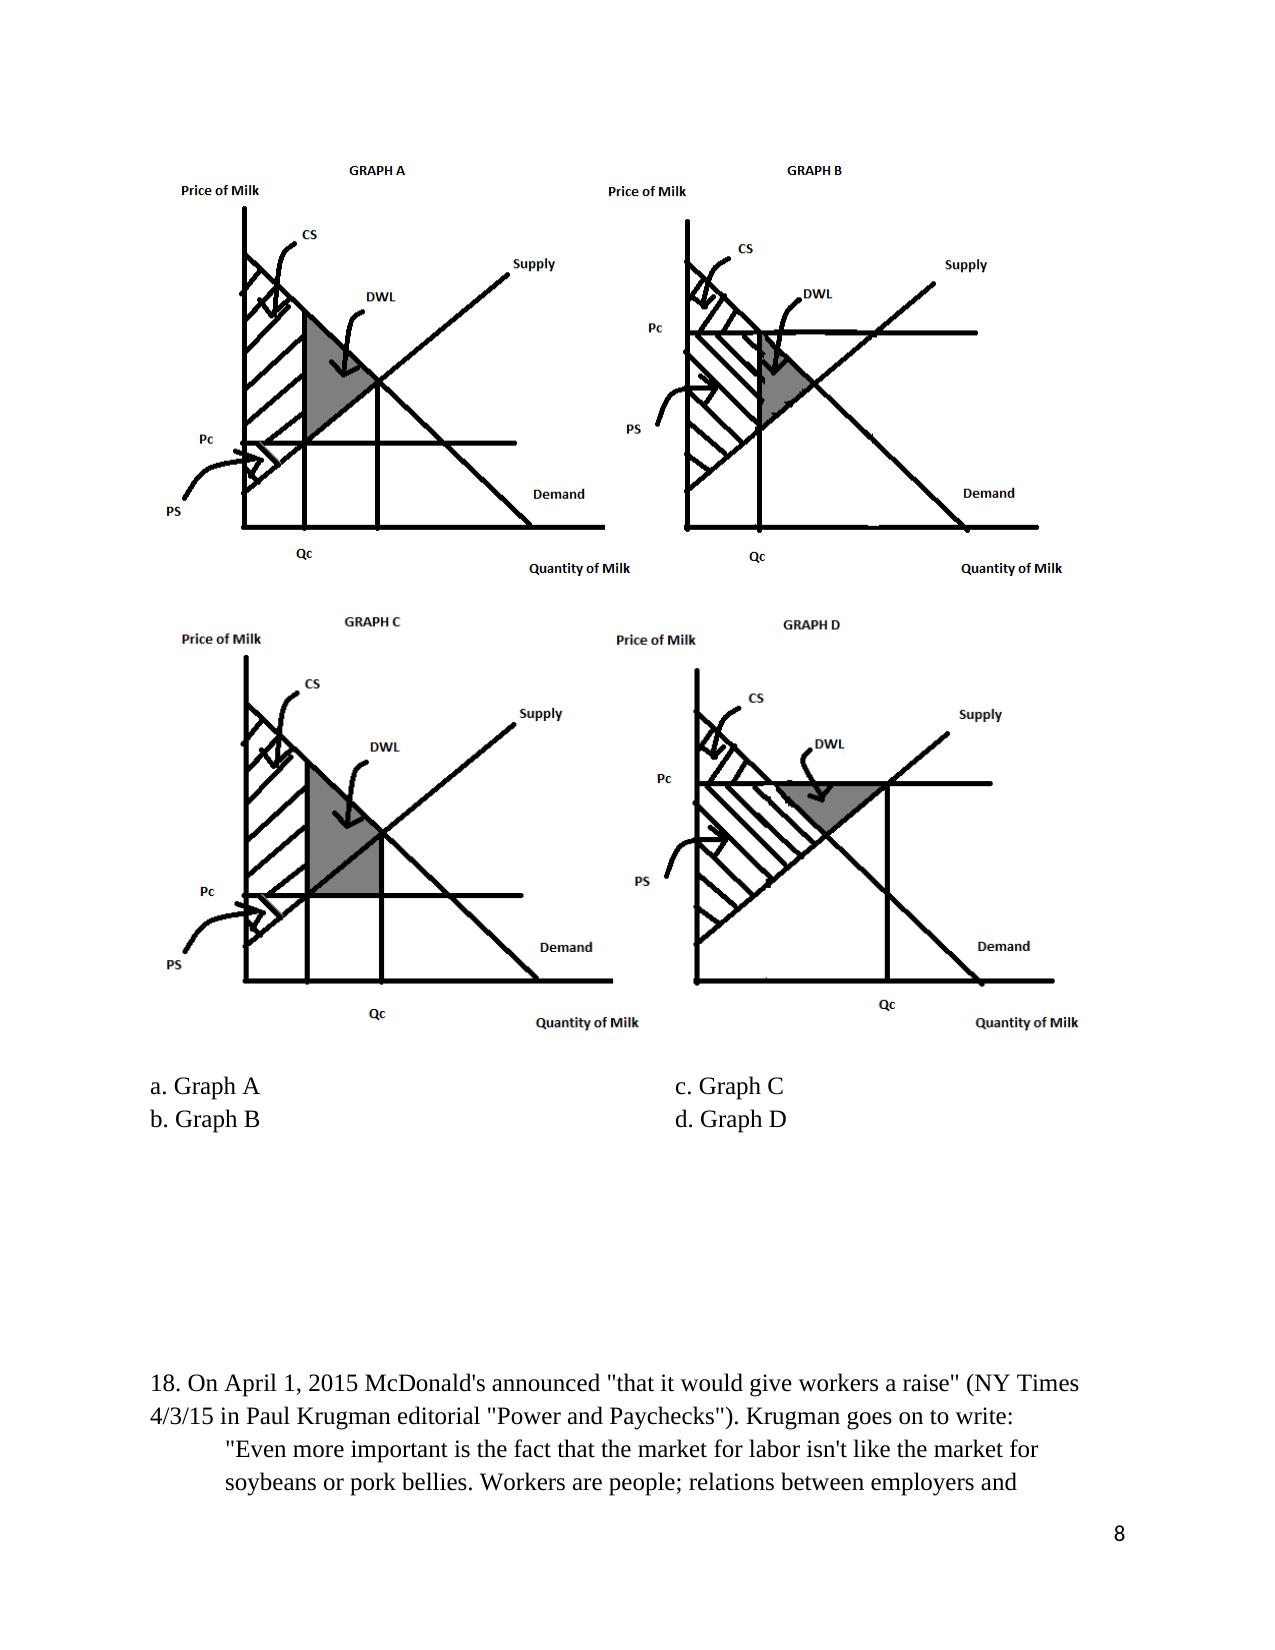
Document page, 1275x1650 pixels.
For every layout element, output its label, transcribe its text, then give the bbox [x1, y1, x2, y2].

text 18. On April 1, 2015 McDonald's announced "that it would give workers a raise" (NY Times 4/3/15 in Paul Krugman editorial "Power and Paychecks"). Krugman goes on to write: [150, 1368, 1125, 1430]
text d. Graph D [675, 1104, 1125, 1133]
picture [150, 602, 1124, 1067]
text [225, 1434, 1125, 1496]
text c. Graph C [675, 1071, 1125, 1100]
picture [150, 150, 1125, 599]
text a. Graph A [150, 1071, 600, 1100]
text b. Graph B [150, 1104, 600, 1133]
